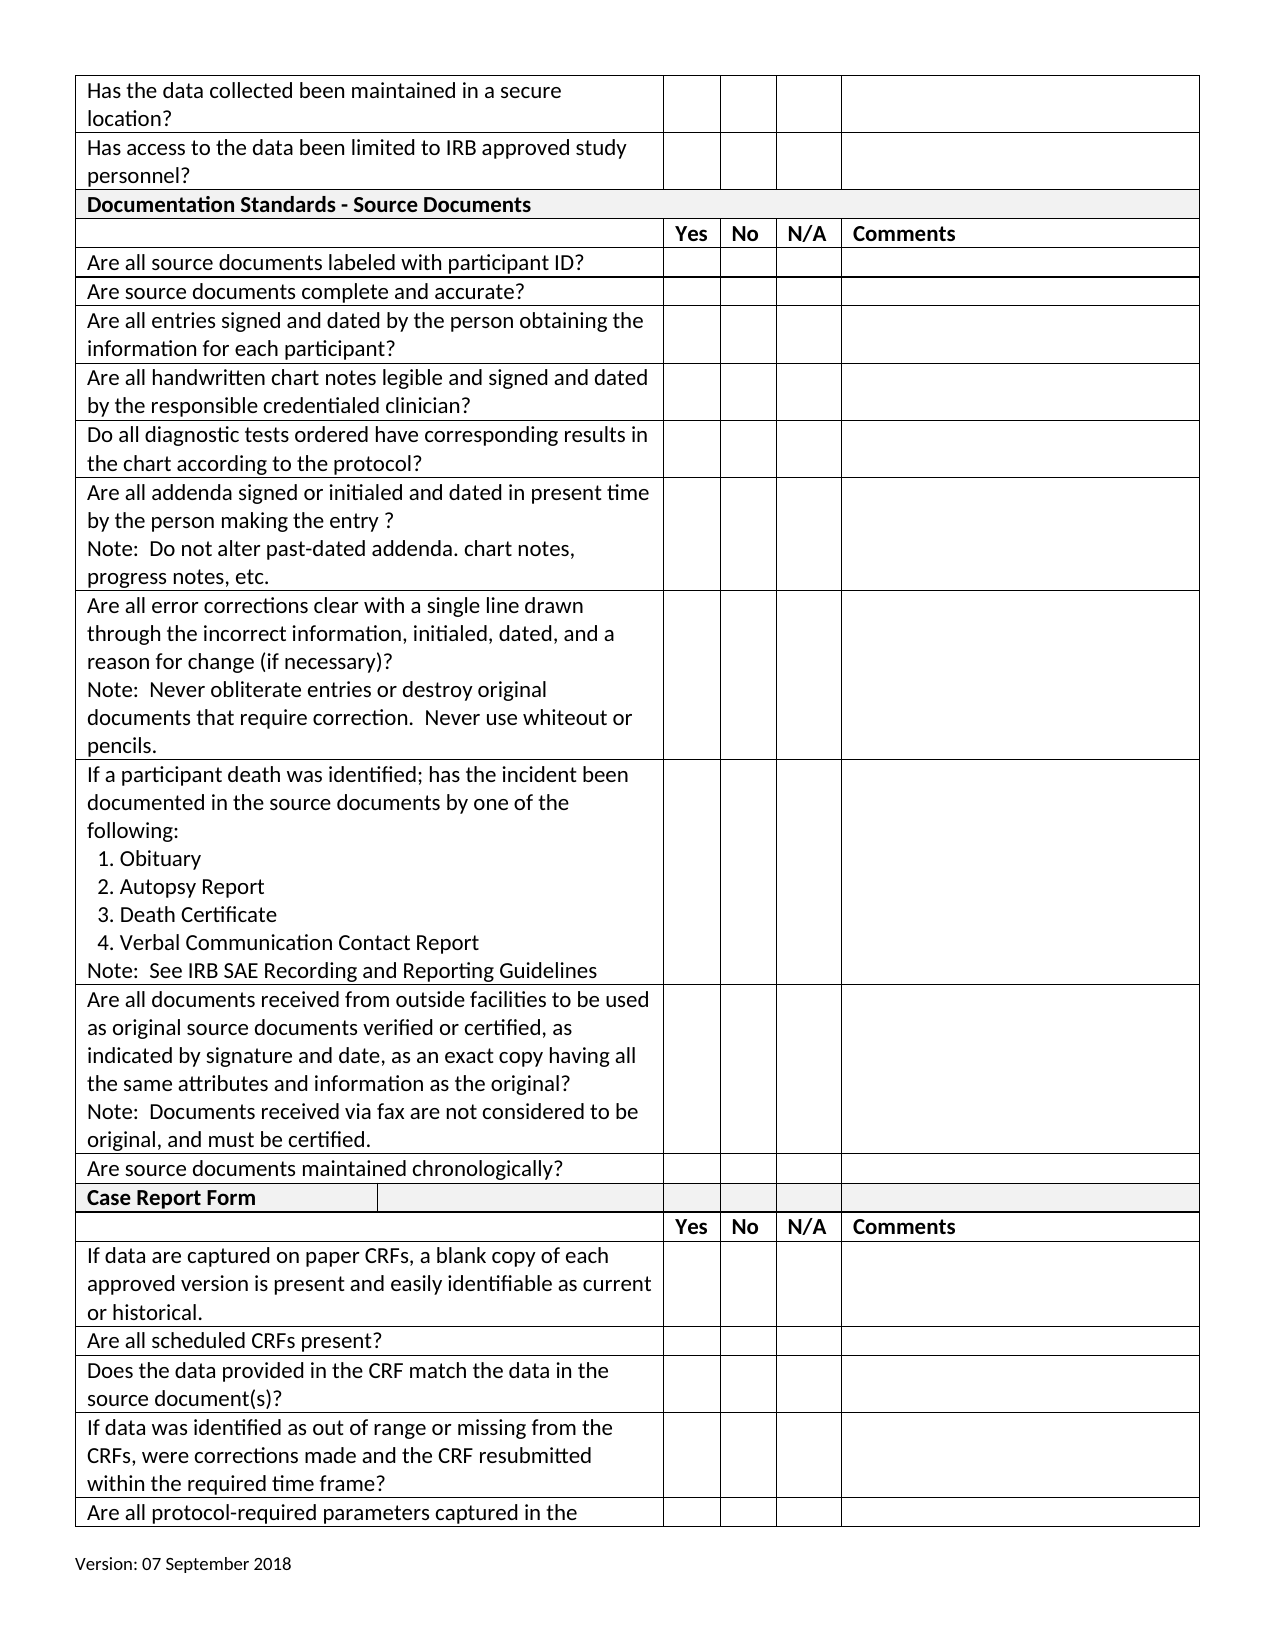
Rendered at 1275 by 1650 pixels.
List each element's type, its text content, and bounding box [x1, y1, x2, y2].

table_cell Does the data provided in the CRF match the data in the source document(s)? [76, 1356, 663, 1412]
table_cell [777, 760, 841, 984]
table_cell [721, 1184, 776, 1211]
table_cell [842, 985, 1199, 1153]
table_cell [777, 306, 841, 362]
table_cell [842, 1498, 1199, 1526]
table_cell If data are captured on paper CRFs, a blank copy of each approved version is present and easily identifiable as current or historical. [76, 1242, 663, 1326]
table_cell [721, 1413, 776, 1497]
table_cell [664, 1498, 720, 1526]
table_cell [842, 1327, 1199, 1355]
table_cell [842, 1356, 1199, 1412]
table_cell [721, 133, 776, 189]
table_cell [842, 478, 1199, 590]
table_cell [721, 760, 776, 984]
table_cell [721, 1327, 776, 1355]
table_cell [721, 278, 776, 305]
table_cell [842, 1154, 1199, 1182]
table_cell No [721, 219, 776, 247]
table_cell [842, 1413, 1199, 1497]
table_cell [721, 1242, 776, 1326]
table_cell [777, 1498, 841, 1526]
table_cell [664, 133, 720, 189]
table_cell [721, 1498, 776, 1526]
table_cell [721, 985, 776, 1153]
table_cell [664, 1154, 720, 1182]
table_cell [664, 248, 720, 276]
table_cell [721, 76, 776, 132]
table_cell [721, 1356, 776, 1412]
table_cell [721, 478, 776, 590]
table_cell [76, 1498, 663, 1526]
table_cell Are source documents complete and accurate? [76, 278, 663, 305]
table_cell [664, 421, 720, 477]
table_cell Yes [664, 219, 720, 247]
table_cell [842, 760, 1199, 984]
table_cell Comments [842, 219, 1199, 247]
table_cell Do all diagnostic tests ordered have corresponding results in the chart according to the protocol? [76, 421, 663, 477]
table_cell [721, 1154, 776, 1182]
table_cell [777, 278, 841, 305]
table_cell [664, 478, 720, 590]
table_cell [777, 1154, 841, 1182]
table_cell [842, 1242, 1199, 1326]
table_cell [842, 1184, 1199, 1211]
table_cell Are all scheduled CRFs present? [76, 1327, 663, 1355]
table_cell [664, 1413, 720, 1497]
table_cell No [721, 1213, 776, 1241]
table_cell [664, 364, 720, 419]
table_cell [664, 1327, 720, 1355]
table_cell [721, 306, 776, 362]
table_cell [842, 421, 1199, 477]
table_cell [721, 364, 776, 419]
table_cell Has access to the data been limited to IRB approved study personnel? [76, 133, 663, 189]
table_cell [664, 760, 720, 984]
table_cell [76, 219, 663, 247]
table_cell Are all entries signed and dated by the person obtaining the information for each participant? [76, 306, 663, 362]
table_cell [842, 133, 1199, 189]
table_cell [721, 248, 776, 276]
table_cell [777, 133, 841, 189]
table_cell [777, 248, 841, 276]
table_cell [777, 591, 841, 759]
table_cell Comments [842, 1213, 1199, 1241]
table_cell [777, 364, 841, 419]
table_cell [842, 278, 1199, 305]
table_cell [842, 591, 1199, 759]
table_cell [76, 1213, 663, 1241]
table_cell [664, 1184, 720, 1211]
table_cell [721, 421, 776, 477]
table_cell [664, 76, 720, 132]
table_cell [777, 478, 841, 590]
table_cell [842, 364, 1199, 419]
table_cell [777, 1242, 841, 1326]
table_cell [721, 591, 776, 759]
table_cell [664, 985, 720, 1153]
table_cell [777, 1413, 841, 1497]
table_cell [777, 421, 841, 477]
table_cell [777, 1327, 841, 1355]
table_cell [664, 591, 720, 759]
table_cell [378, 1184, 663, 1211]
table_cell [842, 76, 1199, 132]
table_cell [664, 306, 720, 362]
table_cell Are all addenda signed or initialed and dated in present time by the person making the entry ? Note: Do not alter past-dated addenda. chart notes, progress notes, etc. [76, 478, 663, 590]
table_cell Are all handwritten chart notes legible and signed and dated by the responsible credentialed clinician? [76, 364, 663, 419]
table_cell [777, 1184, 841, 1211]
table_cell Are all source documents labeled with participant ID? [76, 248, 663, 276]
table_cell Documentation Standards - Source Documents [76, 190, 1199, 218]
table_cell If a participant death was identified; has the incident been documented in the source documents by one of the following: 1. Obituary 2. Autopsy Report 3. Death Certificate 4. Verbal Communication Contact Report Note: See IRB SAE Recording and Reporting Guidelines [76, 760, 663, 984]
table_cell [664, 1242, 720, 1326]
table_cell [664, 1356, 720, 1412]
table_cell Yes [664, 1213, 720, 1241]
table_cell N/A [777, 1213, 841, 1241]
table_cell [777, 985, 841, 1153]
table_cell [842, 306, 1199, 362]
table_cell Are all error corrections clear with a single line drawn through the incorrect information, initialed, dated, and a reason for change (if necessary)? Note: Never obliterate entries or destroy original documents that require correction. Never use whiteout or pencils. [76, 591, 663, 759]
table_cell Are source documents maintained chronologically? [76, 1154, 663, 1182]
table_cell Case Report Form [76, 1184, 377, 1211]
table_cell [842, 248, 1199, 276]
table_cell [777, 1356, 841, 1412]
table_cell [777, 76, 841, 132]
table_cell Are all documents received from outside facilities to be used as original source documents verified or certified, as indicated by signature and date, as an exact copy having all the same attributes and information as the original? Note: Documents received via fax are not considered to be original, and must be certified. [76, 985, 663, 1153]
table_cell N/A [777, 219, 841, 247]
table_cell If data was identified as out of range or missing from the CRFs, were corrections made and the CRF resubmitted within the required time frame? [76, 1413, 663, 1497]
table_cell Has the data collected been maintained in a secure location? [76, 76, 663, 132]
table_cell [664, 278, 720, 305]
